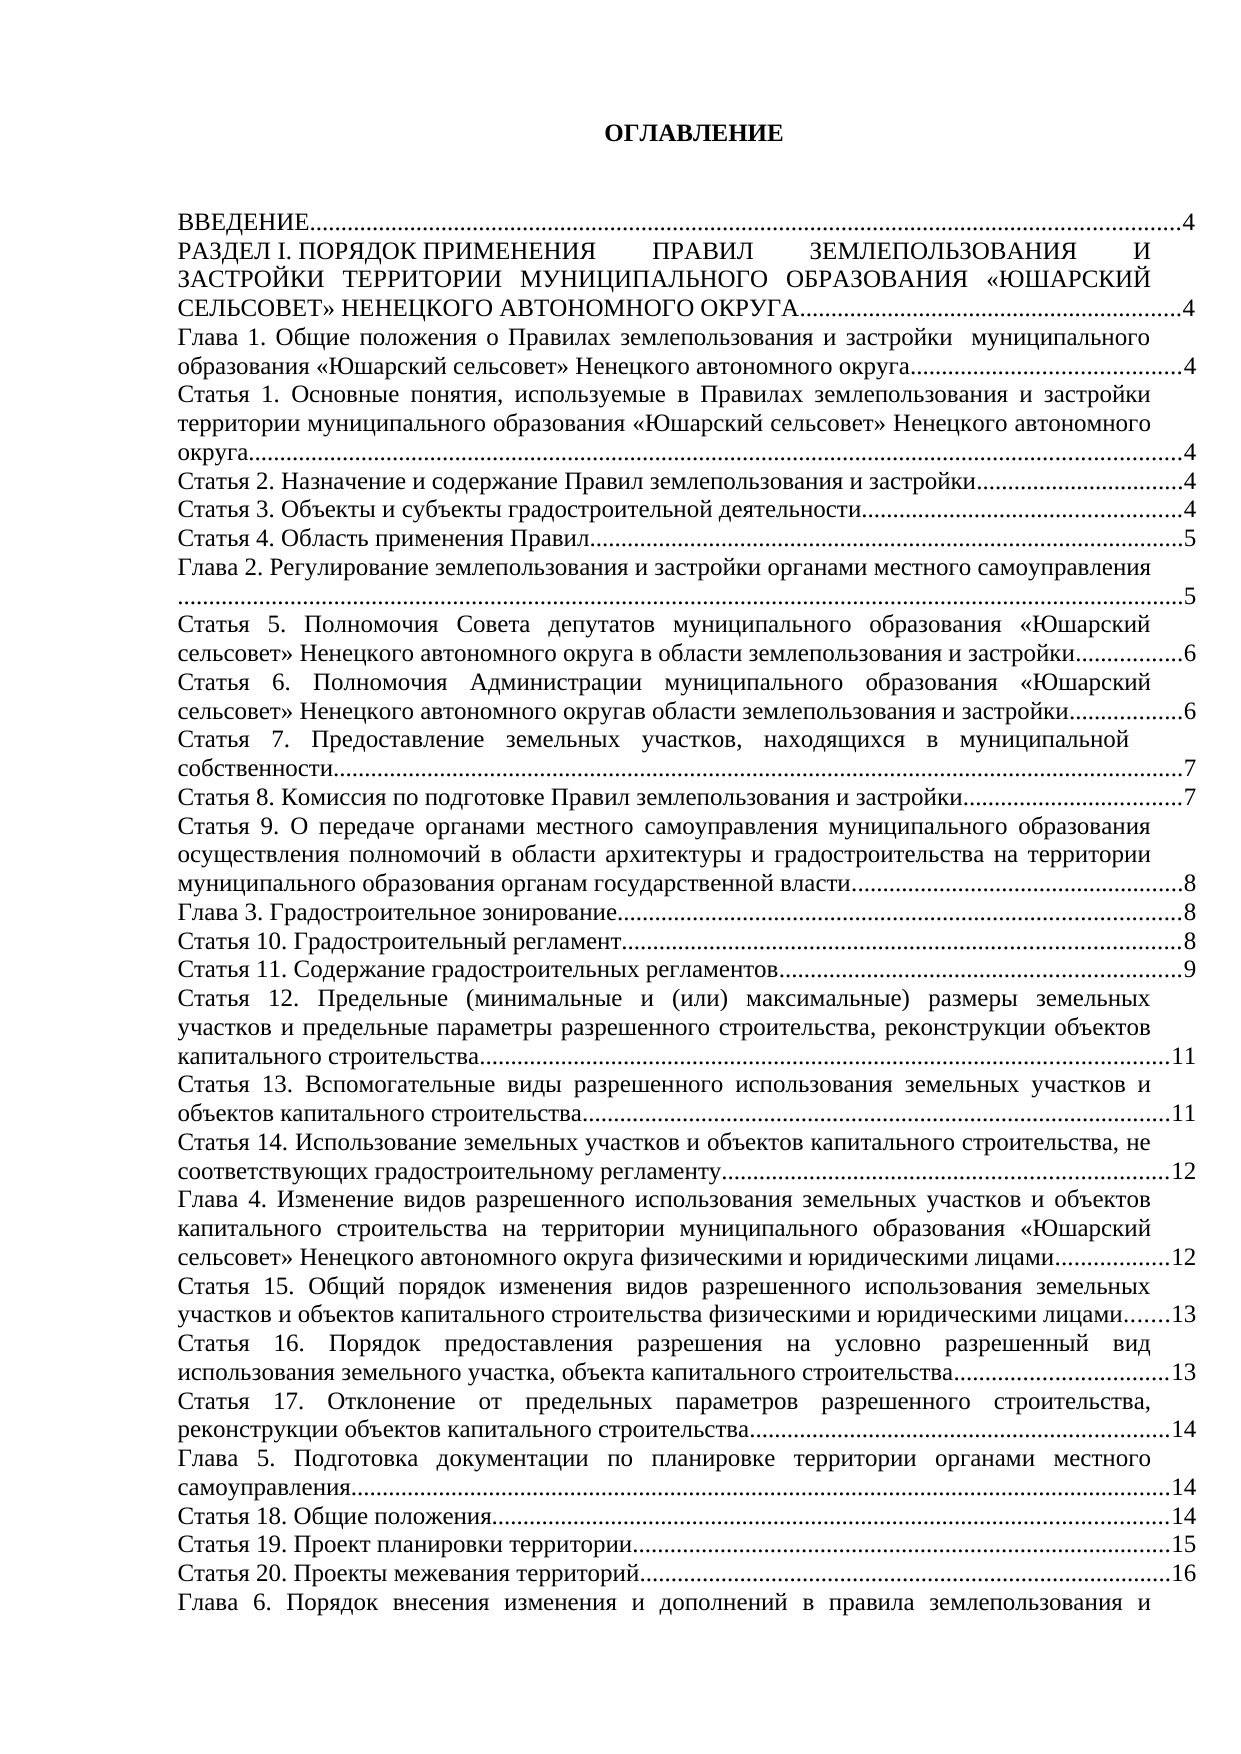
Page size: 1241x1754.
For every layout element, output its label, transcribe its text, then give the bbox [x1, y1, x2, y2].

text Статья 3. Объекты и субъекты градостроительной деятельности 4 [177, 494, 1152, 523]
text Глава 3. Градостроительное зонирование. 8 [177, 897, 1152, 926]
text Статья 20. Проекты межевания территорий 16 [177, 1558, 1152, 1587]
text Статья 16. Порядок предоставления разрешения на условно разрешенный вид использования земельного участка, объекта капитального строительства 13 [177, 1328, 1152, 1386]
text Статья 6. Полномочия Администрации муниципального образования «Юшарский сельсовет» Ненецкого автономного округав области землепользования и застройки 6 [177, 667, 1152, 724]
text Статья 13. Вспомогательные виды разрешенного использования земельных участков и объектов капитального строительства 11 [177, 1069, 1152, 1127]
text Статья 8. Комиссия по подготовке Правил землепользования и застройки 7 [177, 782, 1152, 811]
text Статья 5. Полномочия Совета депутатов муниципального образования «Юшарский сельсовет» Ненецкого автономного округа в области землепользования и застройки 6 [177, 609, 1152, 667]
text Глава 5. Подготовка документации по планировке территории органами местного самоуправления 14 [177, 1443, 1152, 1501]
text Статья 4. Область применения Правил 5 [177, 523, 1152, 552]
text Глава 4. Изменение видов разрешенного использования земельных участков и объектов капитального строительства на территории муниципального образования «Юшарский сельсовет» Ненецкого автономного округа физическими и юридическими лицами 12 [177, 1184, 1152, 1271]
text Статья 17. Отклонение от предельных параметров разрешенного строительства, реконструкции объектов капитального строительства 14 [177, 1386, 1152, 1443]
text Статья 10. Градостроительный регламент 8 [177, 926, 1152, 954]
text Статья 1. Основные понятия, используемые в Правилах землепользования и застройки территории муниципального образования «Юшарский сельсовет» Ненецкого автономного округа 4 [177, 379, 1152, 466]
text Глава 2. Регулирование землепользования и застройки органами местного самоуправления 5 [177, 552, 1152, 609]
text Статья 12. Предельные (минимальные и (или) максимальные) размеры земельных участков и предельные параметры разрешенного строительства, реконструкции объектов капитального строительства 11 [177, 983, 1152, 1069]
text Статья 11. Содержание градостроительных регламентов 9 [177, 954, 1152, 983]
text Статья 19. Проект планировки территории 15 [177, 1529, 1152, 1558]
text РАЗДЕЛ I. ПОРЯДОК ПРИМЕНЕНИЯ ПРАВИЛ ЗЕМЛЕПОЛЬЗОВАНИЯ И ЗАСТРОЙКИ ТЕРРИТОРИИ МУНИЦИПАЛЬНОГО ОБРАЗОВАНИЯ «ЮШАРСКИЙ СЕЛЬСОВЕТ» НЕНЕЦКОГО АВТОНОМНОГО ОКРУГА 4 [177, 236, 1152, 322]
text Статья 7. Предоставление земельных участков, находящихся в муниципальной собственности 7 [177, 724, 1152, 782]
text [177, 1587, 1152, 1616]
text ВВЕДЕНИЕ 4 [177, 207, 1152, 236]
text Статья 18. Общие положения 14 [177, 1501, 1152, 1529]
text Глава 1. Общие положения о Правилах землепользования и застройки муниципального образования «Юшарский сельсовет» Ненецкого автономного округа 4 [177, 322, 1152, 379]
text Статья 2. Назначение и содержание Правил землепользования и застройки 4 [177, 466, 1152, 494]
text Статья 15. Общий порядок изменения видов разрешенного использования земельных участков и объектов капитального строительства физическими и юридическими лицами 13 [177, 1271, 1152, 1328]
subtitle ОГЛАВЛЕНИЕ [177, 118, 1152, 147]
text Статья 14. Использование земельных участков и объектов капитального строительства, не соответствующих градостроительному регламенту 12 [177, 1127, 1152, 1184]
text Статья 9. О передаче органами местного самоуправления муниципального образования осуществления полномочий в области архитектуры и градостроительства на территории муниципального образования органам государственной власти. 8 [177, 811, 1152, 897]
